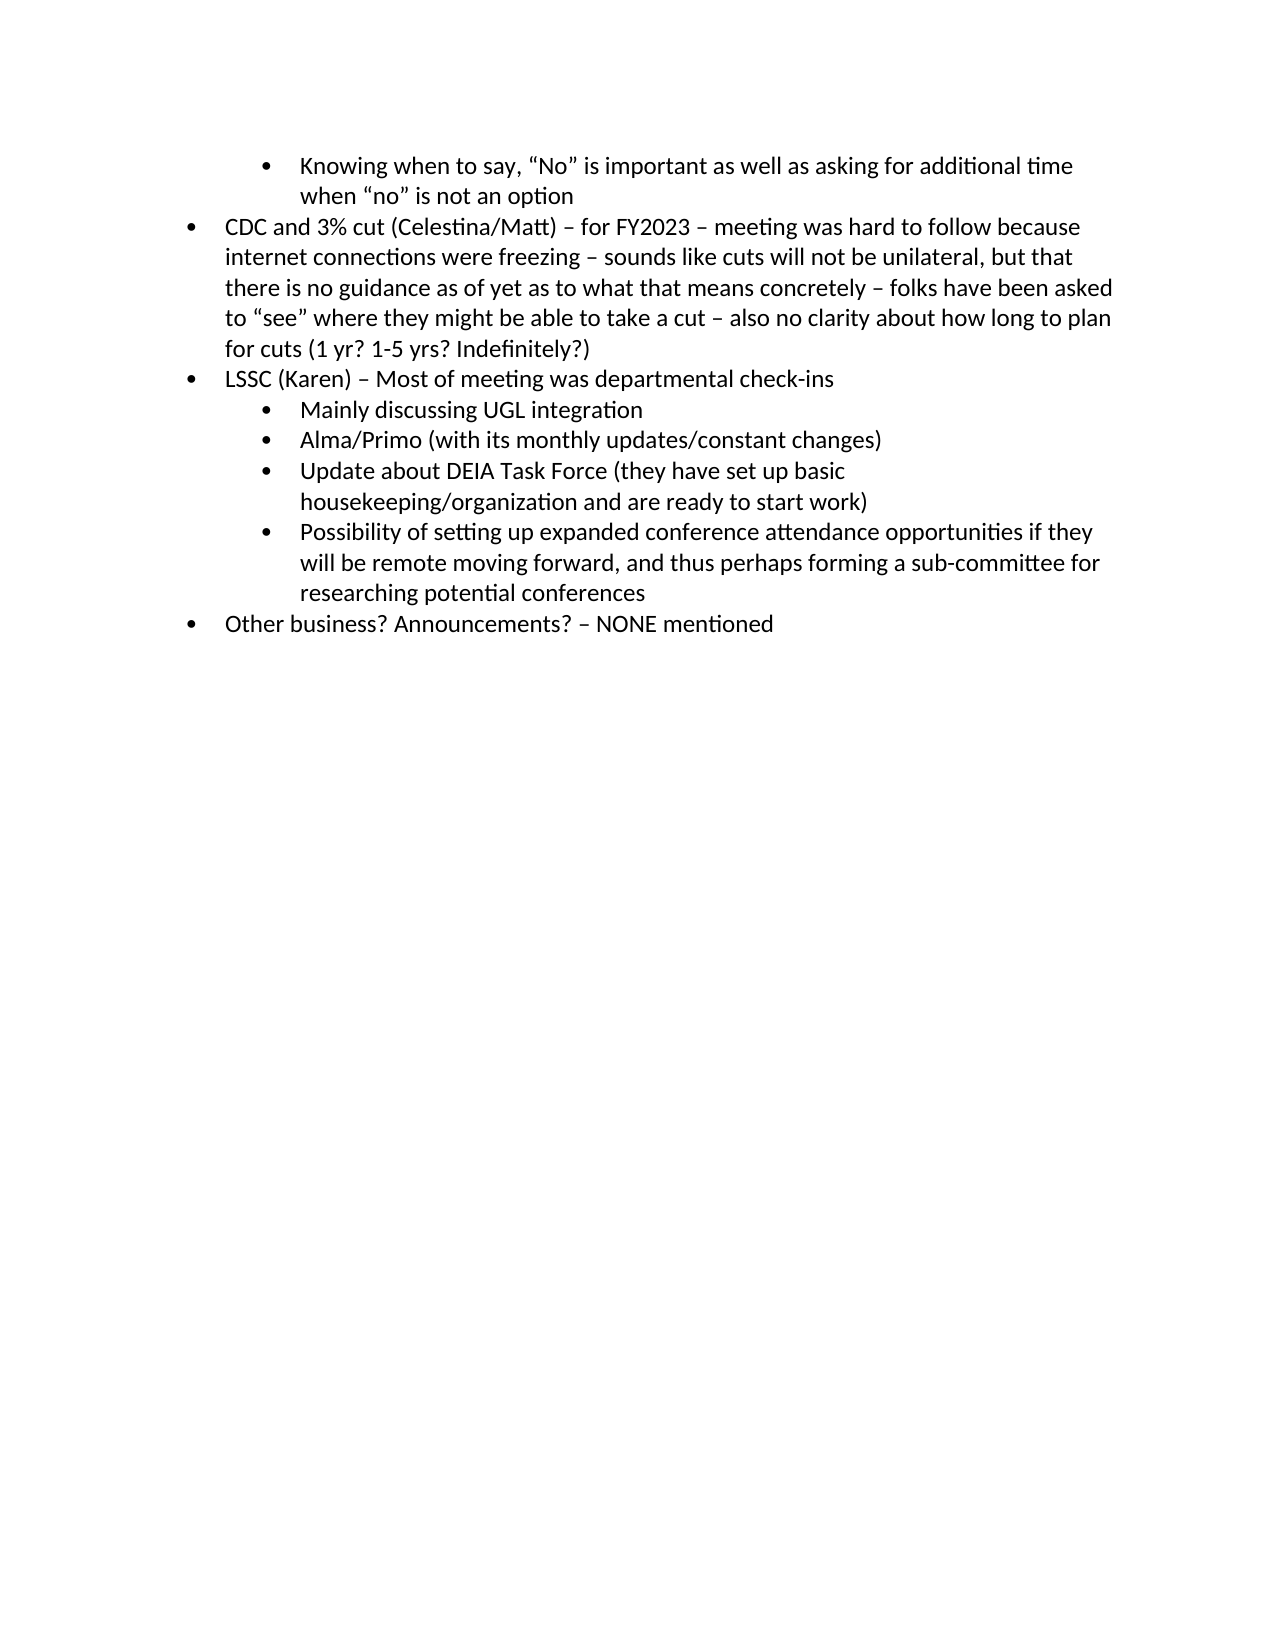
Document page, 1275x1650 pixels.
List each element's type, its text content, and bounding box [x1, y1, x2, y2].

list LSSC (Karen) – Most of meeting was departmental check-ins [187, 364, 1125, 394]
list Knowing when to say, “No” is important as well as asking for additional time when “no” is not an option [262, 150, 1125, 211]
list CDC and 3% cut (Celestina/Matt) – for FY2023 – meeting was hard to follow because internet connections were freezing – sounds like cuts will not be unilateral, but that there is no guidance as of yet as to what that means concretely – folks have been asked to “see” where they might be able to take a cut – also no clarity about how long to plan for cuts (1 yr? 1-5 yrs? Indefinitely?) [187, 211, 1125, 364]
list Other business? Announcements? – NONE mentioned [187, 608, 1125, 638]
list Alma/Primo (with its monthly updates/constant changes) [262, 425, 1125, 455]
list Update about DEIA Task Force (they have set up basic housekeeping/organization and are ready to start work) [262, 455, 1125, 516]
list Possibility of setting up expanded conference attendance opportunities if they will be remote moving forward, and thus perhaps forming a sub-committee for researching potential conferences [262, 516, 1125, 608]
list Mainly discussing UGL integration [262, 394, 1125, 425]
